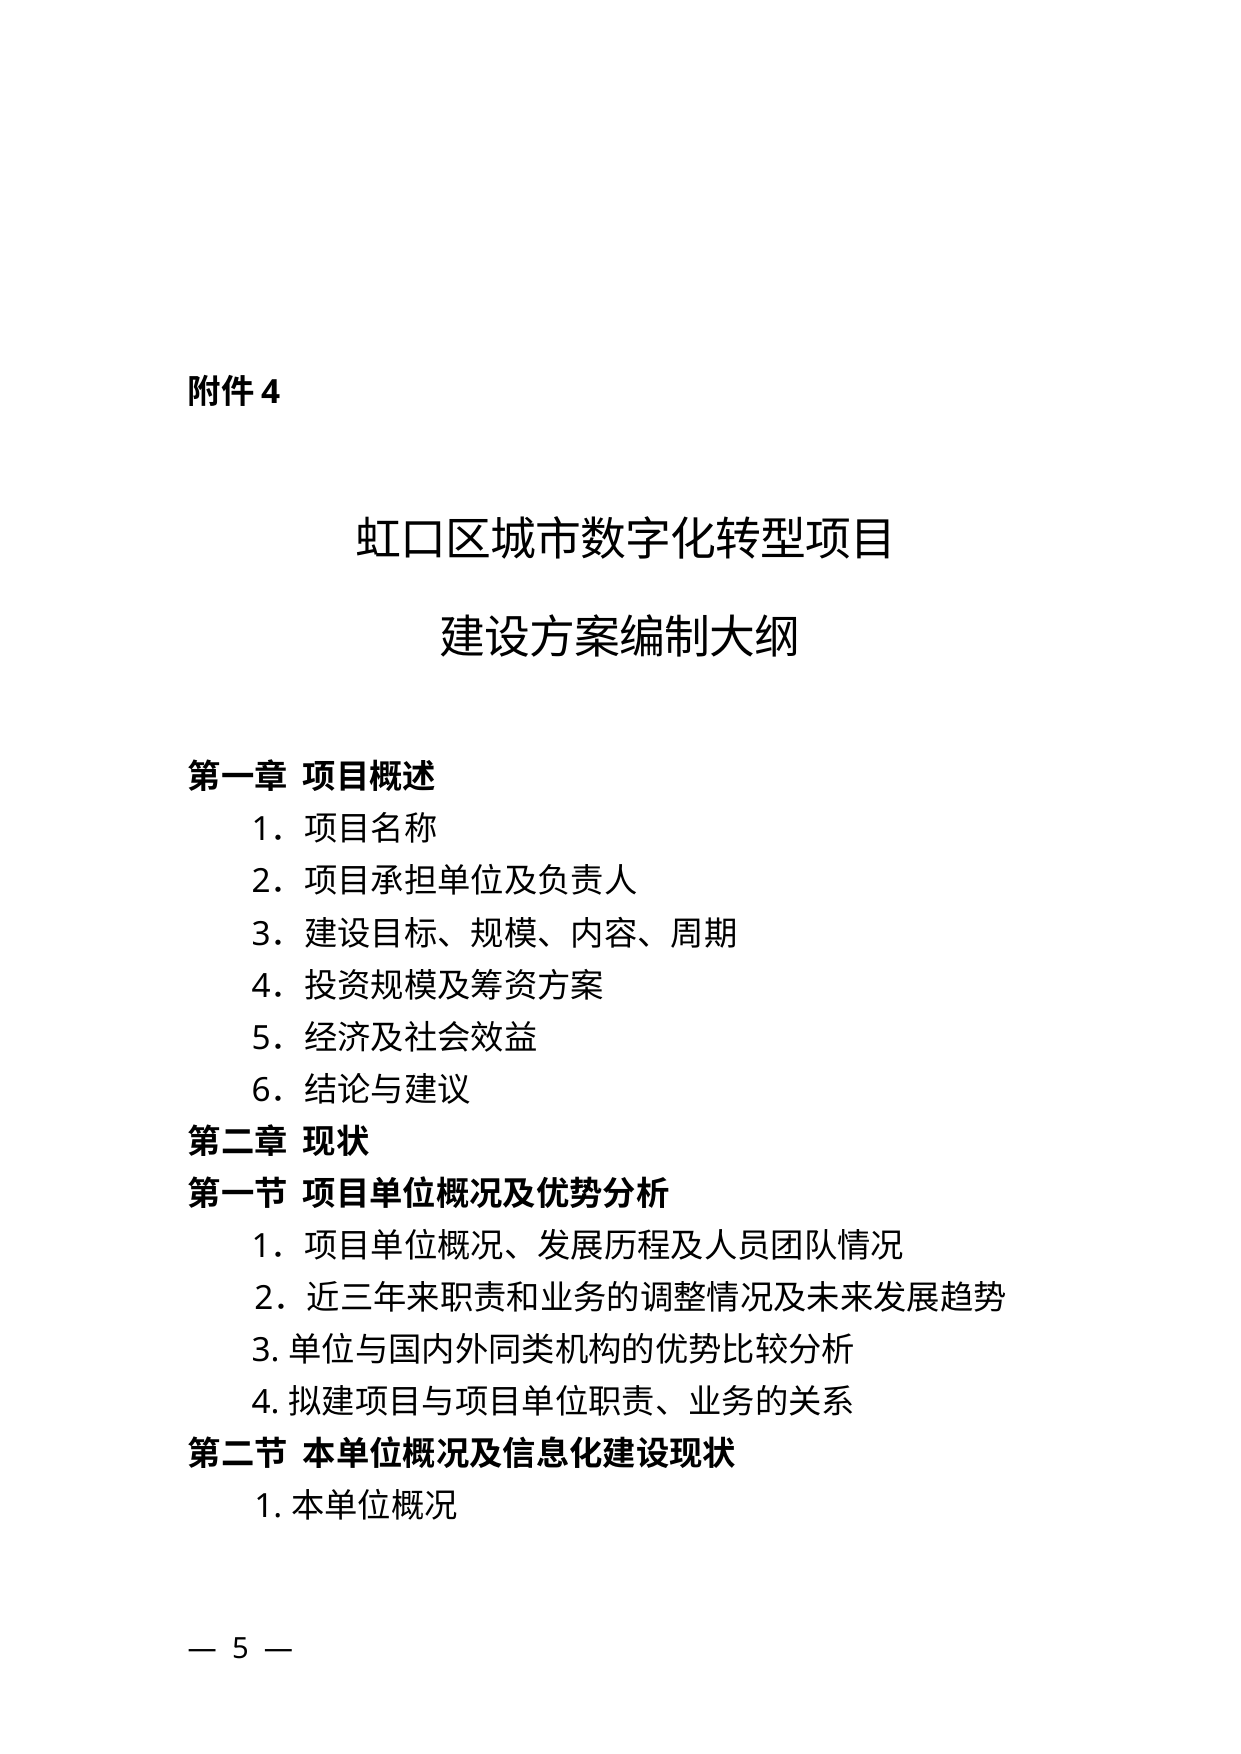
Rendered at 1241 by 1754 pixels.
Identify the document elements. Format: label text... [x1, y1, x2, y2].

text 第一章 项目概述 [187, 747, 1053, 799]
text 3. 单位与国内外同类机构的优势比较分析 [187, 1320, 1053, 1372]
text 4．投资规模及筹资方案 [187, 955, 1053, 1007]
text 第二章 现状 [187, 1112, 1053, 1164]
text 第二节 本单位概况及信息化建设现状 [187, 1424, 1053, 1476]
text 1．项目名称 [187, 799, 1053, 851]
text 建设方案编制大纲 [187, 584, 1053, 682]
text 2．近三年来职责和业务的调整情况及未来发展趋势 [187, 1268, 1053, 1320]
text 1. 本单位概况 [187, 1476, 1053, 1528]
text 6．结论与建议 [187, 1059, 1053, 1112]
text 虹口区城市数字化转型项目 [187, 487, 1053, 584]
text 第一节 项目单位概况及优势分析 [187, 1164, 1053, 1216]
text 1．项目单位概况、发展历程及人员团队情况 [187, 1216, 1053, 1268]
text 3．建设目标、规模、内容、周期 [187, 903, 1053, 955]
text 2．项目承担单位及负责人 [187, 851, 1053, 903]
text 5．经济及社会效益 [187, 1007, 1053, 1059]
text 4. 拟建项目与项目单位职责、业务的关系 [187, 1372, 1053, 1424]
text 附件4 [187, 357, 1053, 422]
